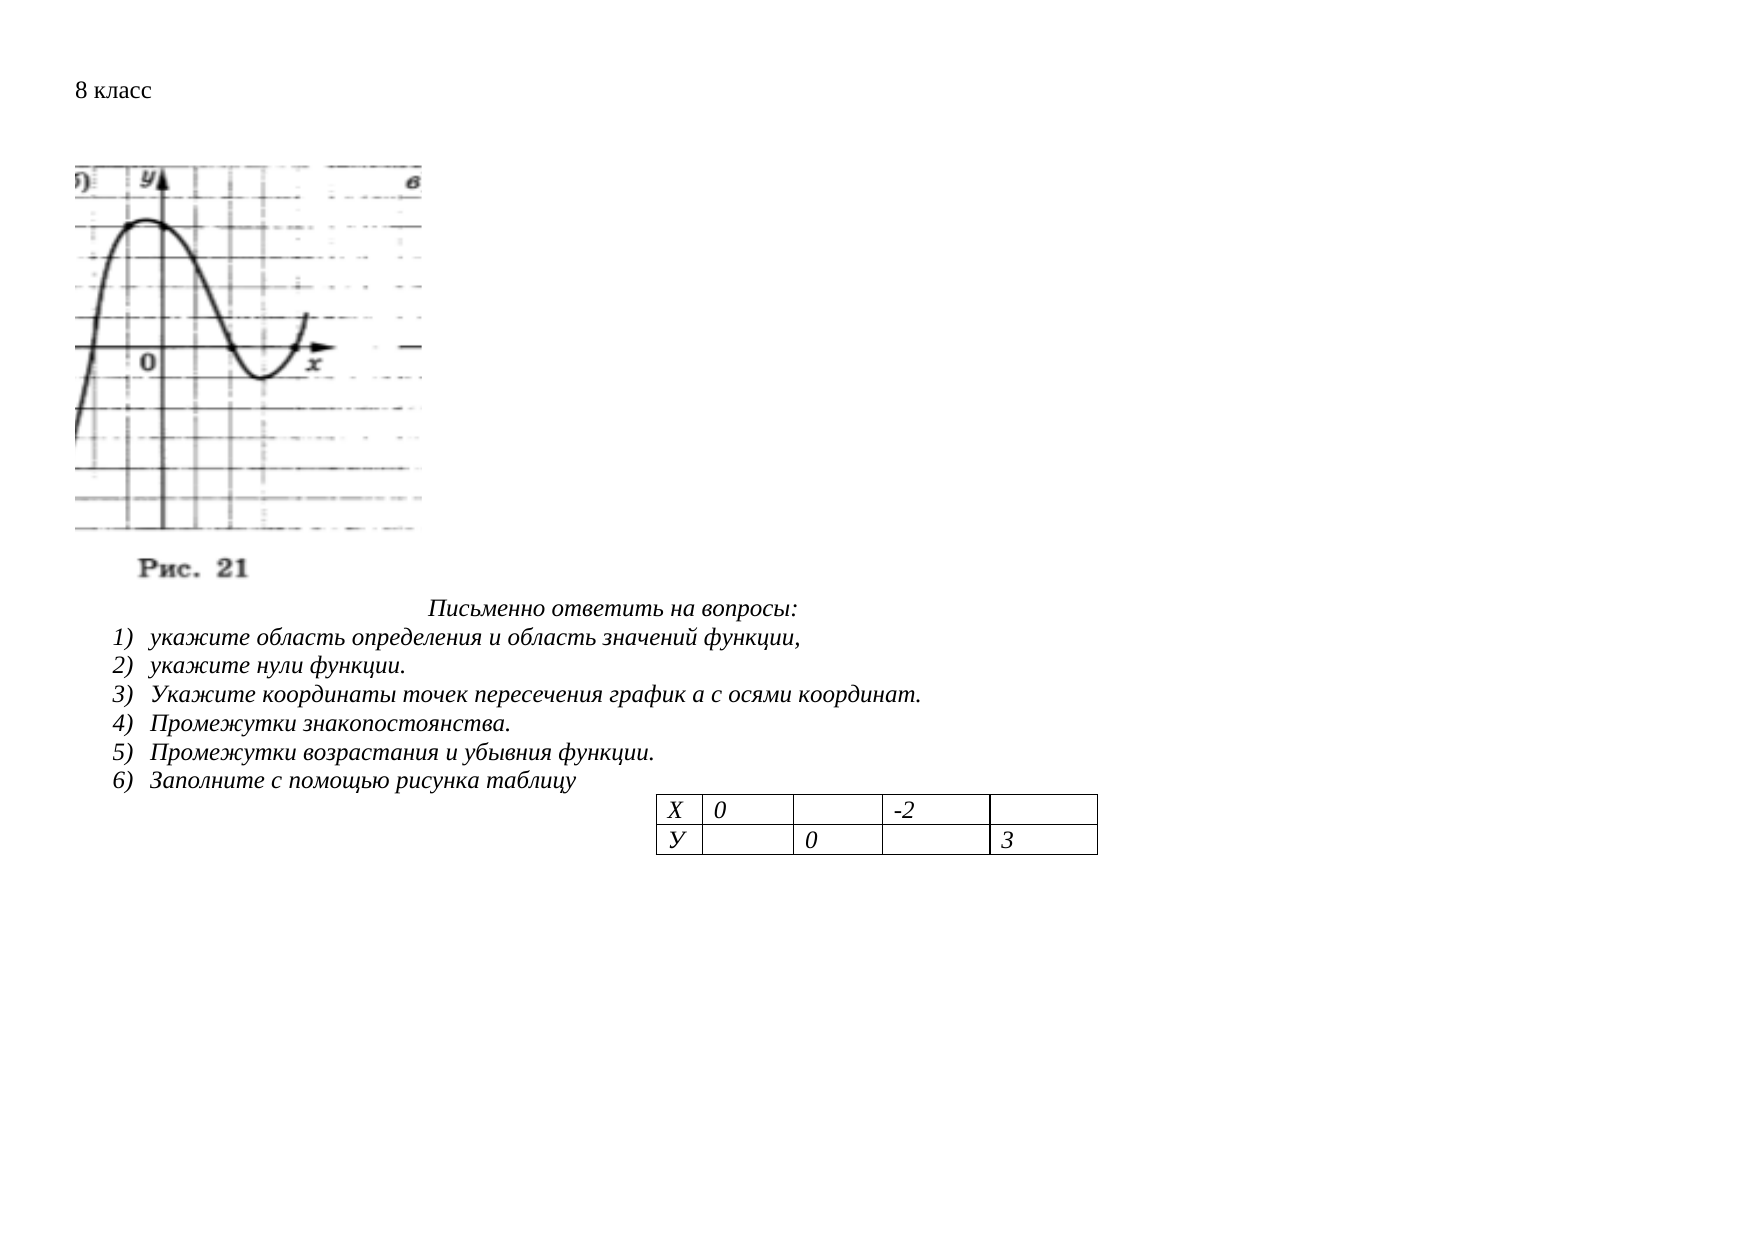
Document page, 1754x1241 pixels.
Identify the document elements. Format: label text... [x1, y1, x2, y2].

list Заполните с помощью рисунка таблицу [112, 766, 1679, 794]
table_cell [883, 825, 989, 854]
text 8 класс [75, 75, 1679, 104]
table_cell 0 [794, 825, 882, 854]
table_cell [703, 825, 793, 854]
table_cell 3 [991, 825, 1097, 854]
table_header [794, 795, 882, 824]
table_cell У [657, 825, 702, 854]
picture [75, 132, 422, 617]
list Укажите координаты точек пересечения график а с осями координат. [112, 679, 1679, 708]
table_header -2 [883, 795, 989, 824]
table_header Х [657, 795, 702, 824]
text Письменно ответить на вопросы: [75, 132, 1679, 622]
list Промежутки знакопостоянства. [112, 708, 1679, 737]
table_header 0 [703, 795, 793, 824]
list укажите область определения и область значений функции, [112, 622, 1679, 651]
table_header [991, 795, 1097, 824]
list укажите нули функции. [112, 651, 1679, 679]
list Промежутки возрастания и убывния функции. [112, 737, 1679, 766]
